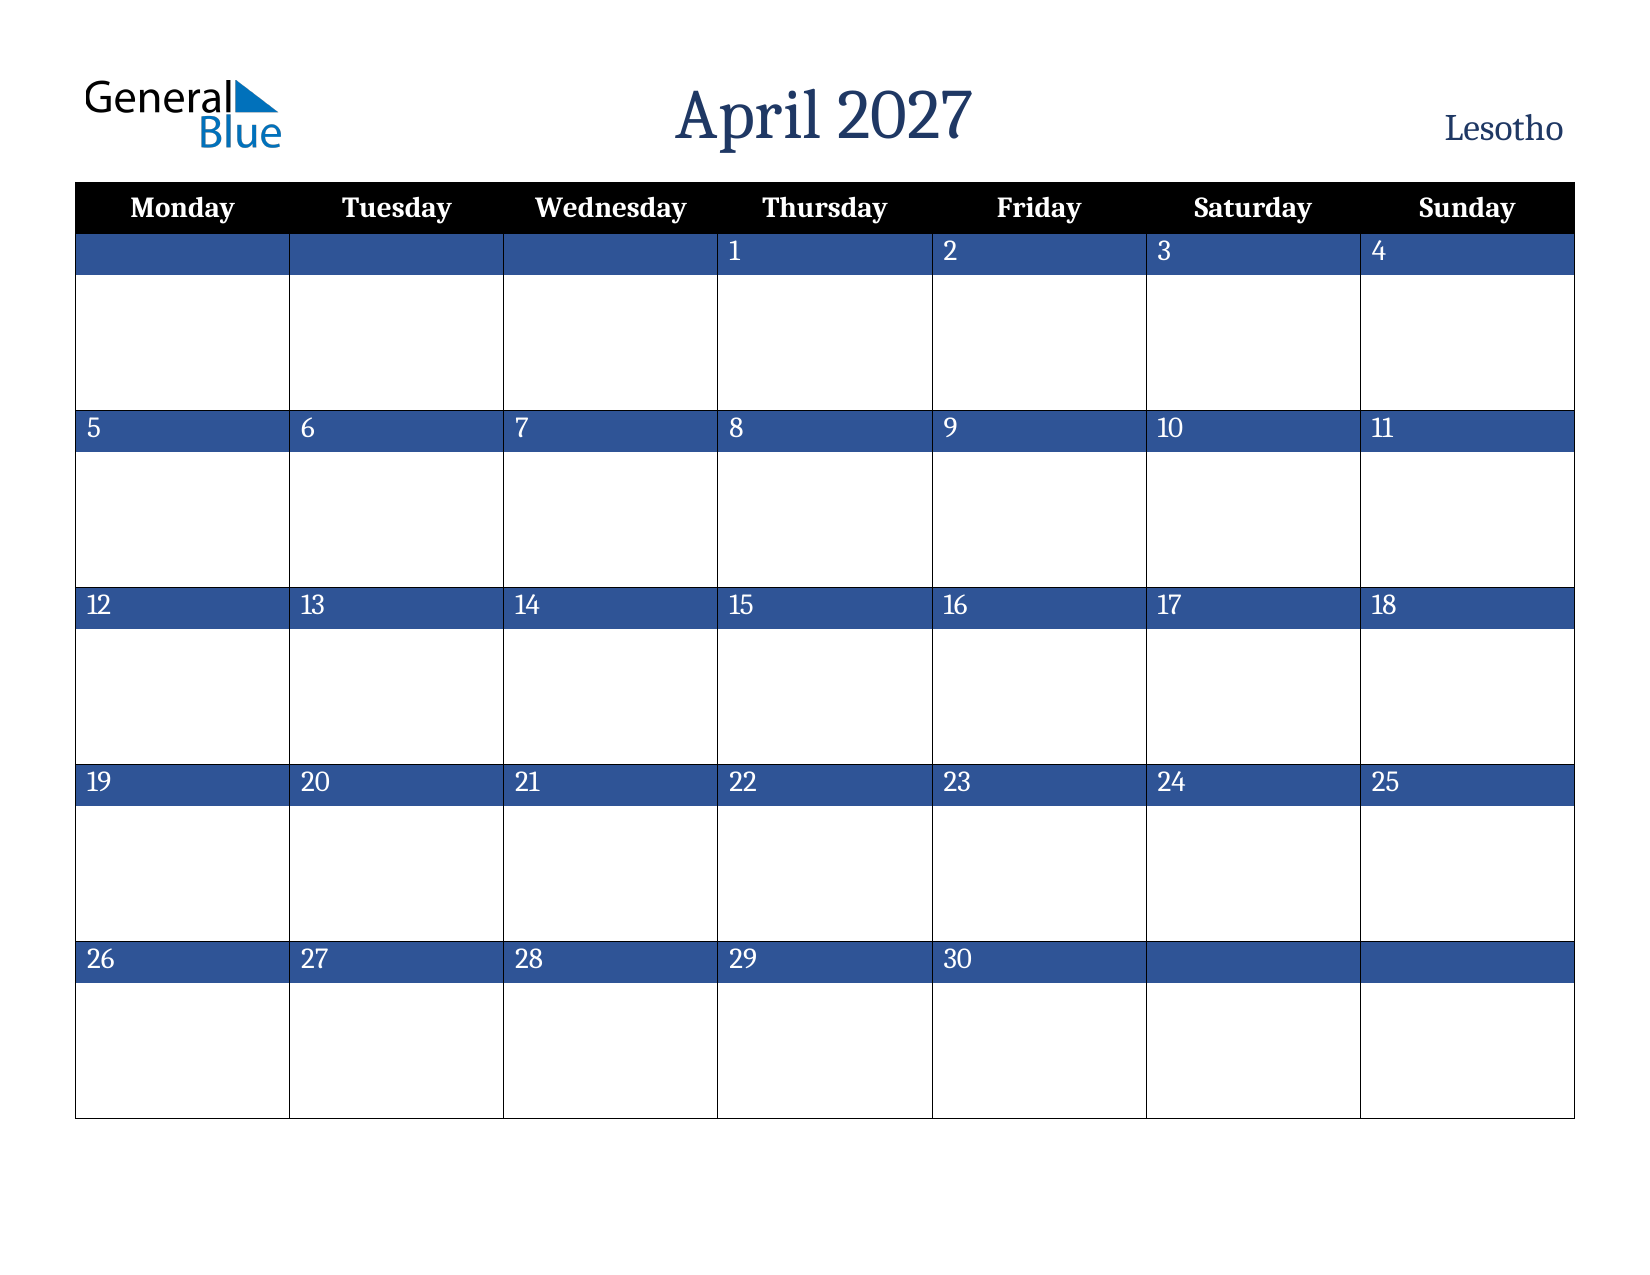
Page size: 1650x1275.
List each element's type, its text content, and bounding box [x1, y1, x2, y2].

table_cell [504, 452, 717, 587]
table_cell Tuesday [290, 183, 503, 233]
table_cell [1361, 629, 1574, 764]
table_cell [1361, 452, 1574, 587]
table_cell 6 [290, 411, 503, 452]
table_cell 21 [504, 765, 717, 806]
table_cell [933, 806, 1146, 941]
table_cell 15 [718, 588, 932, 629]
table_cell [76, 452, 289, 587]
table_cell [933, 983, 1146, 1118]
table_cell Friday [933, 183, 1146, 233]
table_cell Saturday [1147, 183, 1360, 233]
table_cell 10 [1147, 411, 1360, 452]
table_header Lesotho [1146, 75, 1574, 182]
table_cell [290, 983, 503, 1118]
table_cell 5 [76, 411, 289, 452]
table_cell [1147, 806, 1360, 941]
table_cell 24 [1147, 765, 1360, 806]
table_cell [504, 275, 717, 410]
table_cell [504, 629, 717, 764]
table_cell [290, 234, 503, 275]
table_cell 7 [504, 411, 717, 452]
table_cell [933, 629, 1146, 764]
table_cell [718, 452, 932, 587]
table_cell [504, 234, 717, 275]
table_cell 12 [76, 588, 289, 629]
table_cell [290, 629, 503, 764]
table_cell [504, 806, 717, 941]
table_cell 3 [1147, 234, 1360, 275]
table_header [76, 75, 503, 182]
table_cell [933, 452, 1146, 587]
table_cell 16 [933, 588, 1146, 629]
table_cell 30 [933, 942, 1146, 983]
table_cell 18 [1361, 588, 1574, 629]
table_cell 1 [718, 234, 932, 275]
table_cell [718, 983, 932, 1118]
table_cell 17 [1147, 588, 1360, 629]
table_cell 19 [76, 765, 289, 806]
table_cell Monday [76, 183, 289, 233]
table_cell [1147, 983, 1360, 1118]
table_cell 9 [933, 411, 1146, 452]
table_cell [290, 806, 503, 941]
table_cell [1147, 629, 1360, 764]
table_cell [1147, 452, 1360, 587]
table_cell 28 [504, 942, 717, 983]
table_cell 2 [933, 234, 1146, 275]
table_cell Thursday [718, 183, 932, 233]
table_cell [933, 275, 1146, 410]
table_cell [1361, 806, 1574, 941]
table_cell [504, 983, 717, 1118]
table_cell 11 [1361, 411, 1574, 452]
table_cell Sunday [1361, 183, 1574, 233]
table_cell [76, 983, 289, 1118]
table_cell 26 [76, 942, 289, 983]
table_cell [76, 629, 289, 764]
table_cell 4 [1361, 234, 1574, 275]
table_header April 2027 [504, 75, 1146, 182]
table_cell 27 [290, 942, 503, 983]
table_cell Wednesday [504, 183, 717, 233]
table_cell [718, 629, 932, 764]
table_cell [290, 452, 503, 587]
table_cell 22 [718, 765, 932, 806]
table_cell 13 [290, 588, 503, 629]
table_cell [76, 806, 289, 941]
table_cell [718, 806, 932, 941]
table_cell [290, 275, 503, 410]
table_cell 20 [290, 765, 503, 806]
table_cell 29 [718, 942, 932, 983]
table_cell [1361, 275, 1574, 410]
table_cell 23 [933, 765, 1146, 806]
table_cell [1147, 275, 1360, 410]
table_cell 8 [718, 411, 932, 452]
table_cell [76, 275, 289, 410]
picture [86, 80, 281, 148]
table_cell [1361, 983, 1574, 1118]
table_cell [1147, 942, 1360, 983]
table_cell [1361, 942, 1574, 983]
table_cell 25 [1361, 765, 1574, 806]
table_cell 14 [504, 588, 717, 629]
table_cell [76, 234, 289, 275]
table_cell [718, 275, 932, 410]
